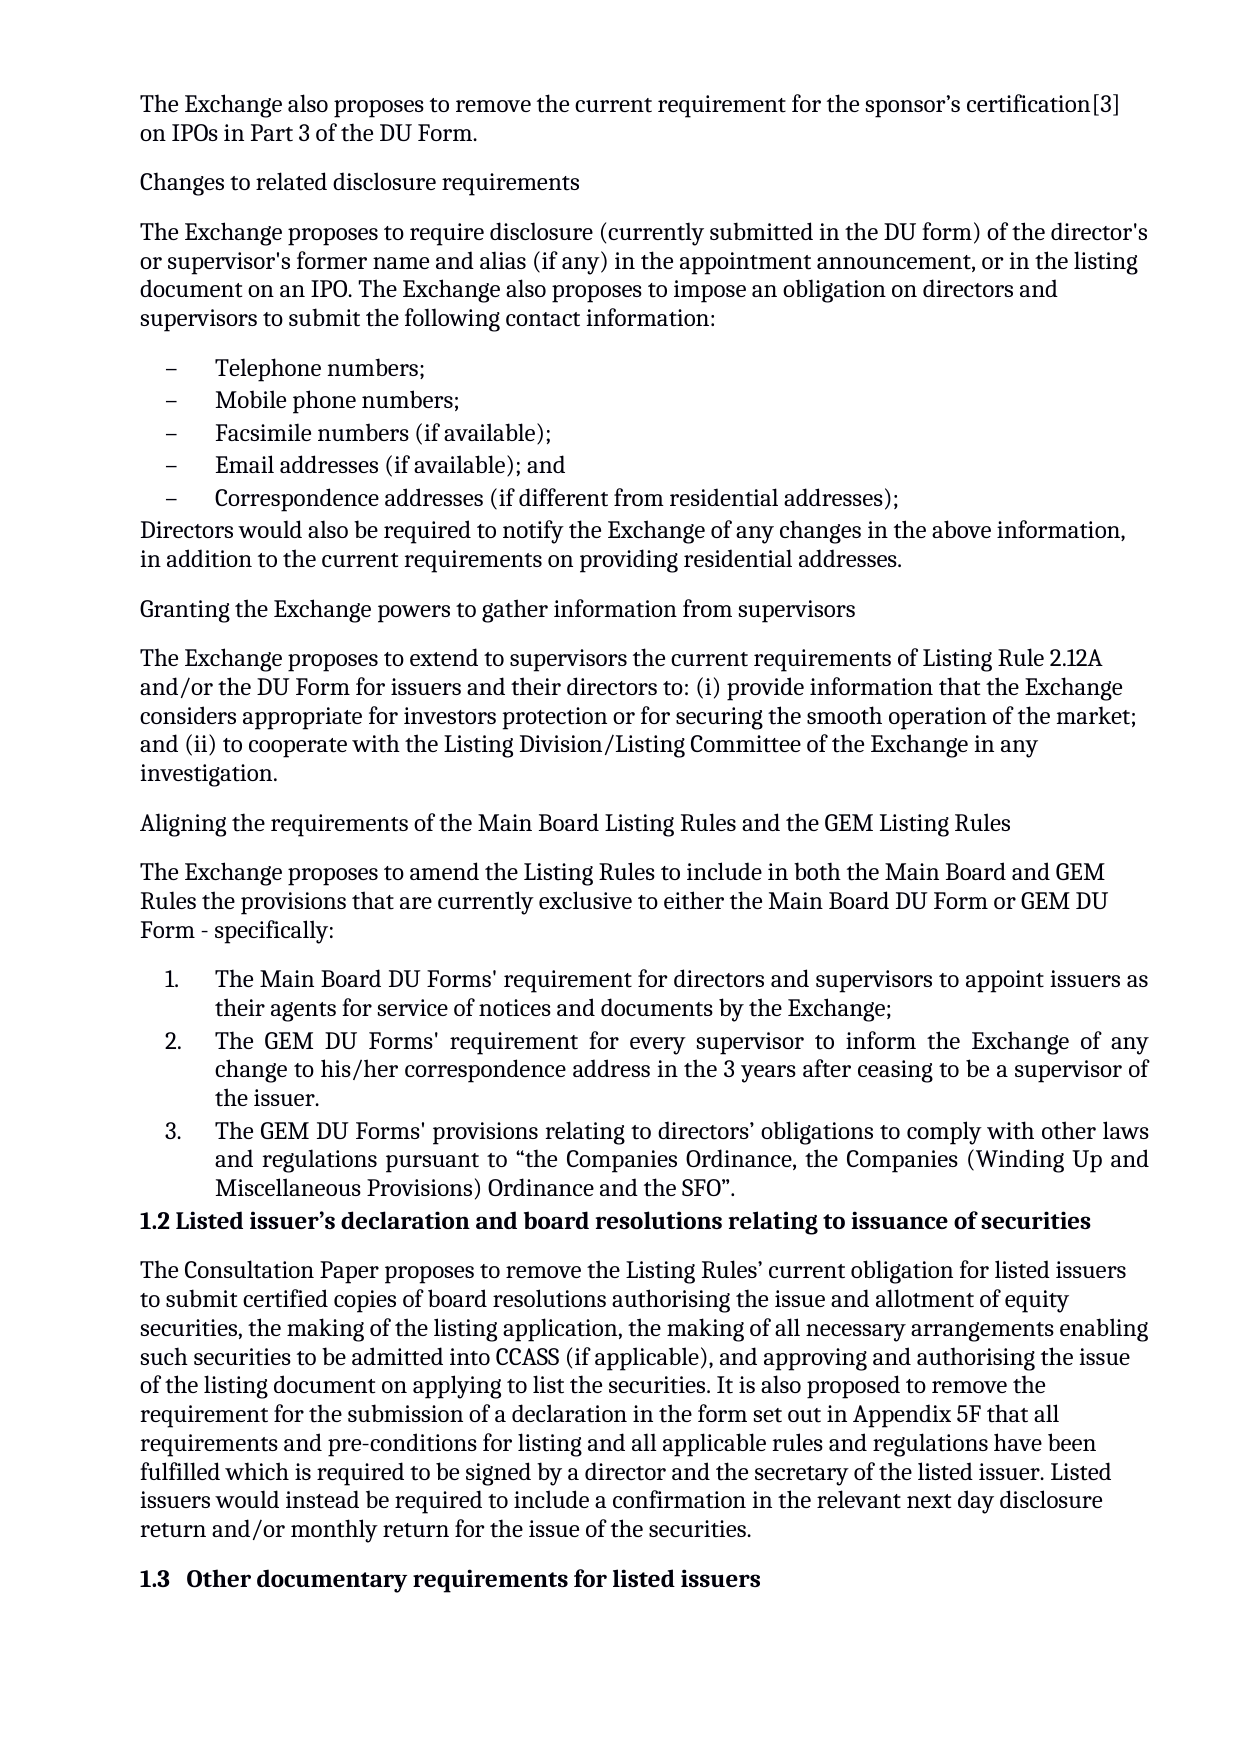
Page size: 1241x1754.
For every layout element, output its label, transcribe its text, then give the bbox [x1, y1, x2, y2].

list The GEM DU Forms' provisions relating to directors’ obligations to comply with other laws and regulations pursuant to “the Companies Ordinance, the Companies (Winding Up and Miscellaneous Provisions) Ordinance and the SFO”. [165, 1117, 1150, 1203]
list Granting the Exchange powers to gather information from supervisors [90, 594, 1150, 623]
list Correspondence addresses (if different from residential addresses); [165, 484, 1150, 512]
list Mobile phone numbers; [165, 386, 1150, 415]
list Telephone numbers; [165, 354, 1150, 382]
list The Consultation Paper proposes to remove the Listing Rules’ current obligation for listed issuers to submit certified copies of board resolutions authorising the issue and allotment of equity securities, the making of the listing application, the making of all necessary arrangements enabling such securities to be admitted into CCASS (if applicable), and approving and authorising the issue of the listing document on applying to list the securities. It is also proposed to remove the requirement for the submission of a declaration in the form set out in Appendix 5F that all requirements and pre-conditions for listing and all applicable rules and regulations have been fulfilled which is required to be signed by a director and the secretary of the listed issuer. Listed issuers would instead be required to include a confirmation in the relevant next day disclosure return and/or monthly return for the issue of the securities. [90, 1256, 1150, 1544]
list Changes to related disclosure requirements [90, 168, 1150, 197]
list The Main Board DU Forms' requirement for directors and supervisors to appoint issuers as their agents for service of notices and documents by the Exchange; [165, 965, 1150, 1023]
list The Exchange also proposes to remove the current requirement for the sponsor’s certification[3] on IPOs in Part 3 of the DU Form. [90, 90, 1150, 147]
list Directors would also be required to notify the Exchange of any changes in the above information, in addition to the current requirements on providing residential addresses. [90, 516, 1150, 574]
list Email addresses (if available); and [165, 451, 1150, 480]
list The Exchange proposes to require disclosure (currently submitted in the DU form) of the director's or supervisor's former name and alias (if any) in the appointment announcement, or in the listing document on an IPO. The Exchange also proposes to impose an obligation on directors and supervisors to submit the following contact information: [90, 218, 1150, 333]
list The GEM DU Forms' requirement for every supervisor to inform the Exchange of any change to his/her correspondence address in the 3 years after ceasing to be a supervisor of the issuer. [165, 1027, 1150, 1113]
list The Exchange proposes to extend to supervisors the current requirements of Listing Rule 2.12A and/or the DU Form for issuers and their directors to: (i) provide information that the Exchange considers appropriate for investors protection or for securing the smooth operation of the market; and (ii) to cooperate with the Listing Division/Listing Committee of the Exchange in any investigation. [90, 644, 1150, 788]
list 1.3 Other documentary requirements for listed issuers [90, 1564, 1150, 1593]
list 1.2 Listed issuer’s declaration and board resolutions relating to issuance of securities [90, 1207, 1150, 1235]
list Aligning the requirements of the Main Board Listing Rules and the GEM Listing Rules [90, 809, 1150, 837]
list The Exchange proposes to amend the Listing Rules to include in both the Main Board and GEM Rules the provisions that are currently exclusive to either the Main Board DU Form or GEM DU Form - specifically: [90, 858, 1150, 944]
list Facsimile numbers (if available); [165, 419, 1150, 447]
